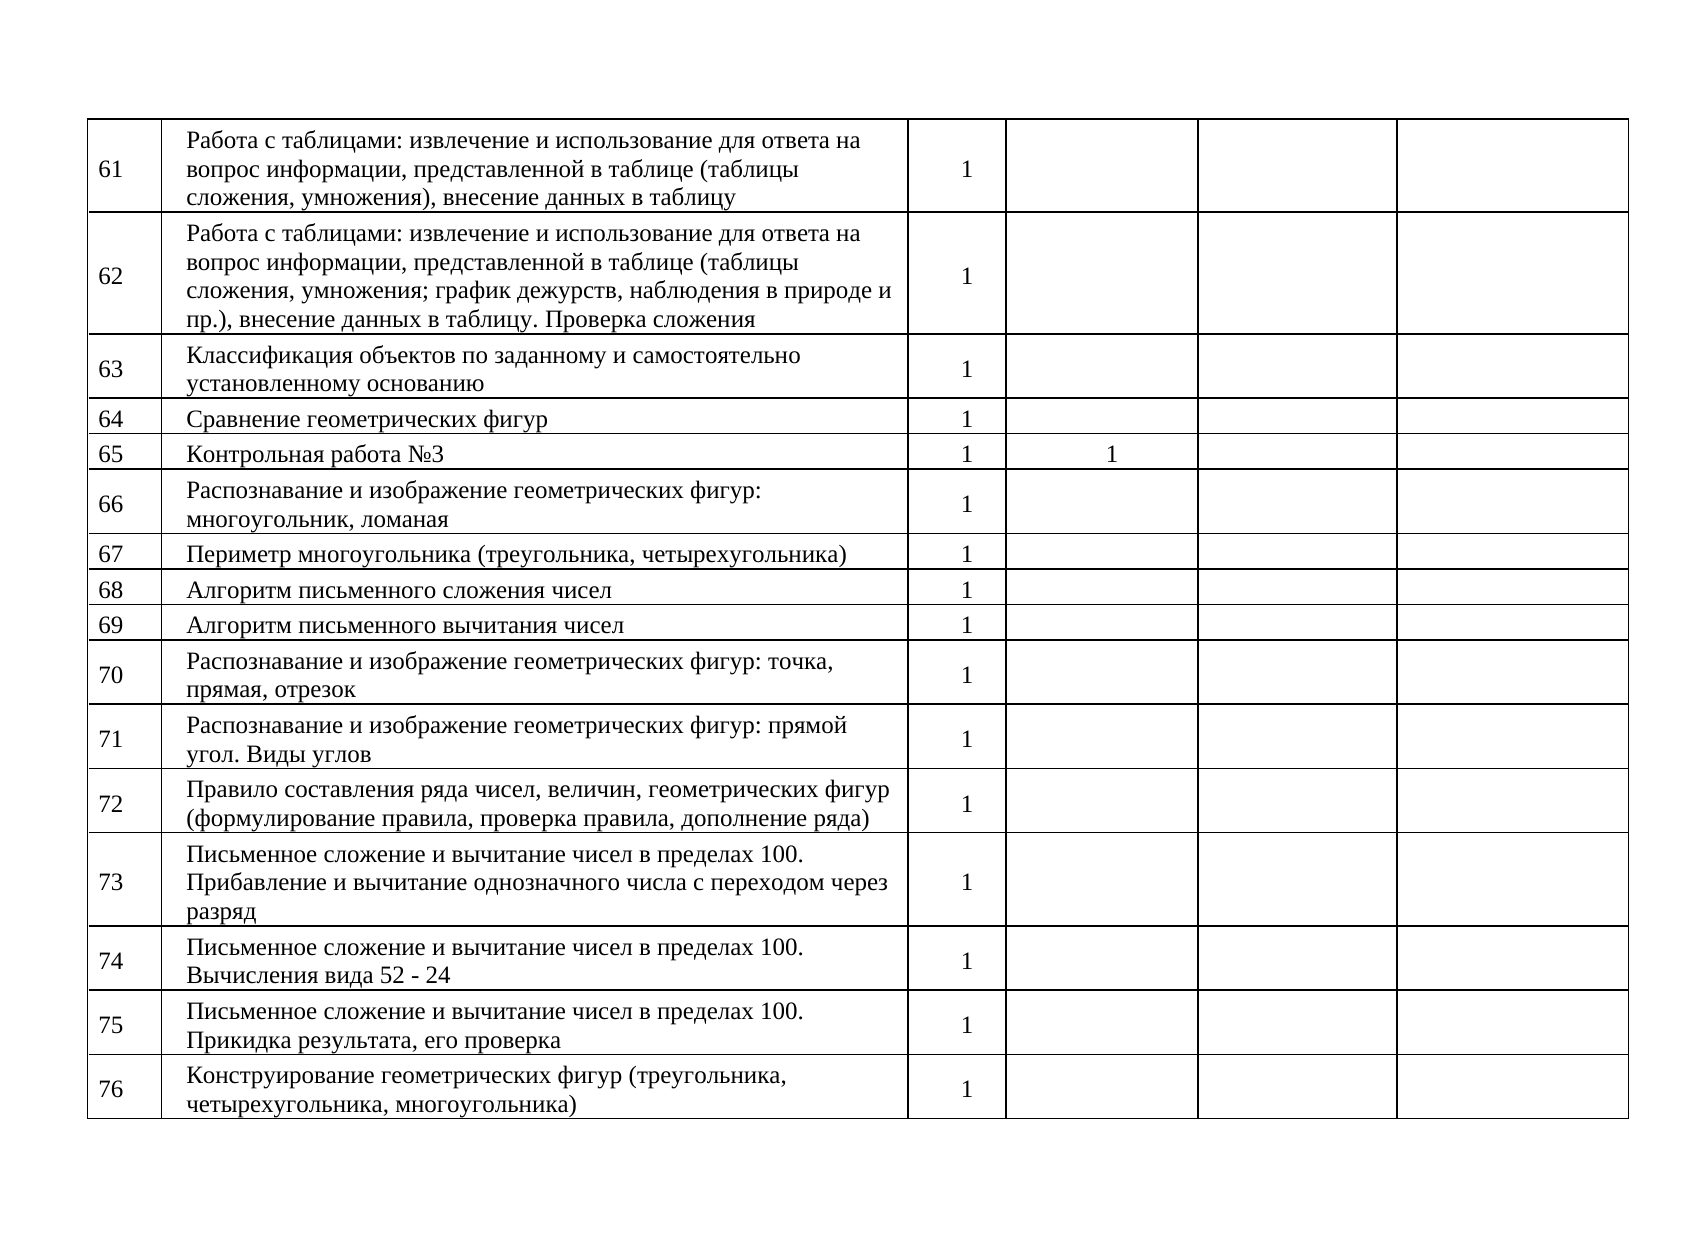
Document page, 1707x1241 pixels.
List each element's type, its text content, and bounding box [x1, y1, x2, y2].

table_cell 1 [909, 833, 1005, 925]
table_cell [1007, 769, 1197, 832]
table_cell 1 [909, 335, 1005, 397]
table_cell 1 [909, 769, 1005, 832]
table_cell Конструирование геометрических фигур (треугольника, четырехугольника, многоугольника) [162, 1055, 907, 1118]
table_cell [1007, 991, 1197, 1053]
table_cell [1398, 1055, 1628, 1118]
table_cell Работа с таблицами: извлечение и использование для ответа на вопрос информации, представленной в таблице (таблицы сложения, умножения; график дежурств, наблюдения в природе и пр.), внесение данных в таблицу. Проверка сложения [162, 213, 907, 333]
table_cell Работа с таблицами: извлечение и использование для ответа на вопрос информации, представленной в таблице (таблицы сложения, умножения), внесение данных в таблицу [162, 120, 907, 211]
table_cell Периметр многоугольника (треугольника, четырехугольника) [162, 534, 907, 568]
table_cell 1 [909, 470, 1005, 532]
table_cell [1398, 833, 1628, 925]
table_cell 70 [88, 640, 161, 703]
table_cell 64 [88, 398, 161, 433]
table_cell [1199, 641, 1396, 703]
table_cell 76 [88, 1055, 161, 1118]
table_cell [1398, 534, 1628, 568]
table_cell 71 [88, 704, 161, 768]
table_cell [1199, 705, 1396, 768]
table_cell 67 [88, 534, 161, 568]
table_cell [1398, 641, 1628, 703]
table_cell 1 [909, 605, 1005, 639]
table_cell [1199, 570, 1396, 603]
table_cell [1007, 213, 1197, 333]
table_cell 1 [909, 534, 1005, 568]
table_cell [1398, 991, 1628, 1053]
table_cell [1199, 434, 1396, 468]
table_cell [1199, 335, 1396, 397]
table_cell [1199, 991, 1396, 1053]
table_cell [1398, 470, 1628, 532]
table_cell Алгоритм письменного вычитания чисел [162, 605, 907, 639]
table_cell 62 [88, 212, 161, 333]
table_cell [1398, 434, 1628, 468]
table_cell [1199, 120, 1396, 211]
table_cell [1199, 534, 1396, 568]
table_cell 63 [88, 334, 161, 397]
table_cell Распознавание и изображение геометрических фигур: точка, прямая, отрезок [162, 641, 907, 703]
table_cell [1398, 769, 1628, 832]
table_cell 1 [909, 705, 1005, 768]
table_cell 1 [909, 1055, 1005, 1118]
table_cell Сравнение геометрических фигур [162, 399, 907, 433]
table_cell [1007, 833, 1197, 925]
table_cell 1 [909, 927, 1005, 989]
table_cell 1 [909, 120, 1005, 211]
table_cell 66 [88, 469, 161, 532]
table_cell 1 [909, 570, 1005, 603]
table_cell [1007, 927, 1197, 989]
table_cell [1398, 927, 1628, 989]
table_cell [1199, 1055, 1396, 1118]
table_cell [1199, 605, 1396, 639]
table_cell 68 [88, 569, 161, 603]
table_cell [1007, 570, 1197, 603]
table_cell 1 [909, 399, 1005, 433]
table_cell 61 [88, 120, 161, 211]
table_cell [1398, 705, 1628, 768]
table_cell [1398, 335, 1628, 397]
table_cell 65 [88, 434, 161, 468]
table_cell 1 [909, 434, 1005, 468]
table_cell [1199, 213, 1396, 333]
table_cell [1007, 335, 1197, 397]
table_cell [1398, 120, 1628, 211]
table_cell Алгоритм письменного сложения чисел [162, 570, 907, 603]
table_cell Распознавание и изображение геометрических фигур: прямой угол. Виды углов [162, 705, 907, 768]
table_cell [1007, 399, 1197, 433]
table_cell Классификация объектов по заданному и самостоятельно установленному основанию [162, 335, 907, 397]
table_cell 1 [1007, 434, 1197, 468]
table_cell 73 [88, 833, 161, 925]
table_cell Письменное сложение и вычитание чисел в пределах 100. Вычисления вида 52 - 24 [162, 927, 907, 989]
table_cell [1398, 213, 1628, 333]
table_cell [1007, 470, 1197, 532]
table_cell [1007, 120, 1197, 211]
table_cell 1 [909, 991, 1005, 1053]
table_cell [1199, 769, 1396, 832]
table_cell Распознавание и изображение геометрических фигур: многоугольник, ломаная [162, 470, 907, 532]
table_cell [1007, 534, 1197, 568]
table_cell Контрольная работа №3 [162, 434, 907, 468]
table_cell [1398, 605, 1628, 639]
table_cell [1199, 833, 1396, 925]
table_cell 1 [909, 213, 1005, 333]
table_cell [1199, 470, 1396, 532]
table_cell [1398, 570, 1628, 603]
table_cell 72 [88, 769, 161, 832]
table_cell Письменное сложение и вычитание чисел в пределах 100. Прибавление и вычитание однозначного числа с переходом через разряд [162, 833, 907, 925]
table_cell 69 [88, 605, 161, 639]
table_cell [1199, 927, 1396, 989]
table_cell Правило составления ряда чисел, величин, геометрических фигур (формулирование правила, проверка правила, дополнение ряда) [162, 769, 907, 832]
table_cell [1199, 399, 1396, 433]
table_cell 74 [88, 926, 161, 989]
table_cell Письменное сложение и вычитание чисел в пределах 100. Прикидка результата, его проверка [162, 991, 907, 1053]
table_cell [1398, 399, 1628, 433]
table_cell [1007, 605, 1197, 639]
table_cell [1007, 1055, 1197, 1118]
table_cell 75 [88, 990, 161, 1053]
table_cell [1007, 641, 1197, 703]
table_cell 1 [909, 641, 1005, 703]
table_cell [1007, 705, 1197, 768]
